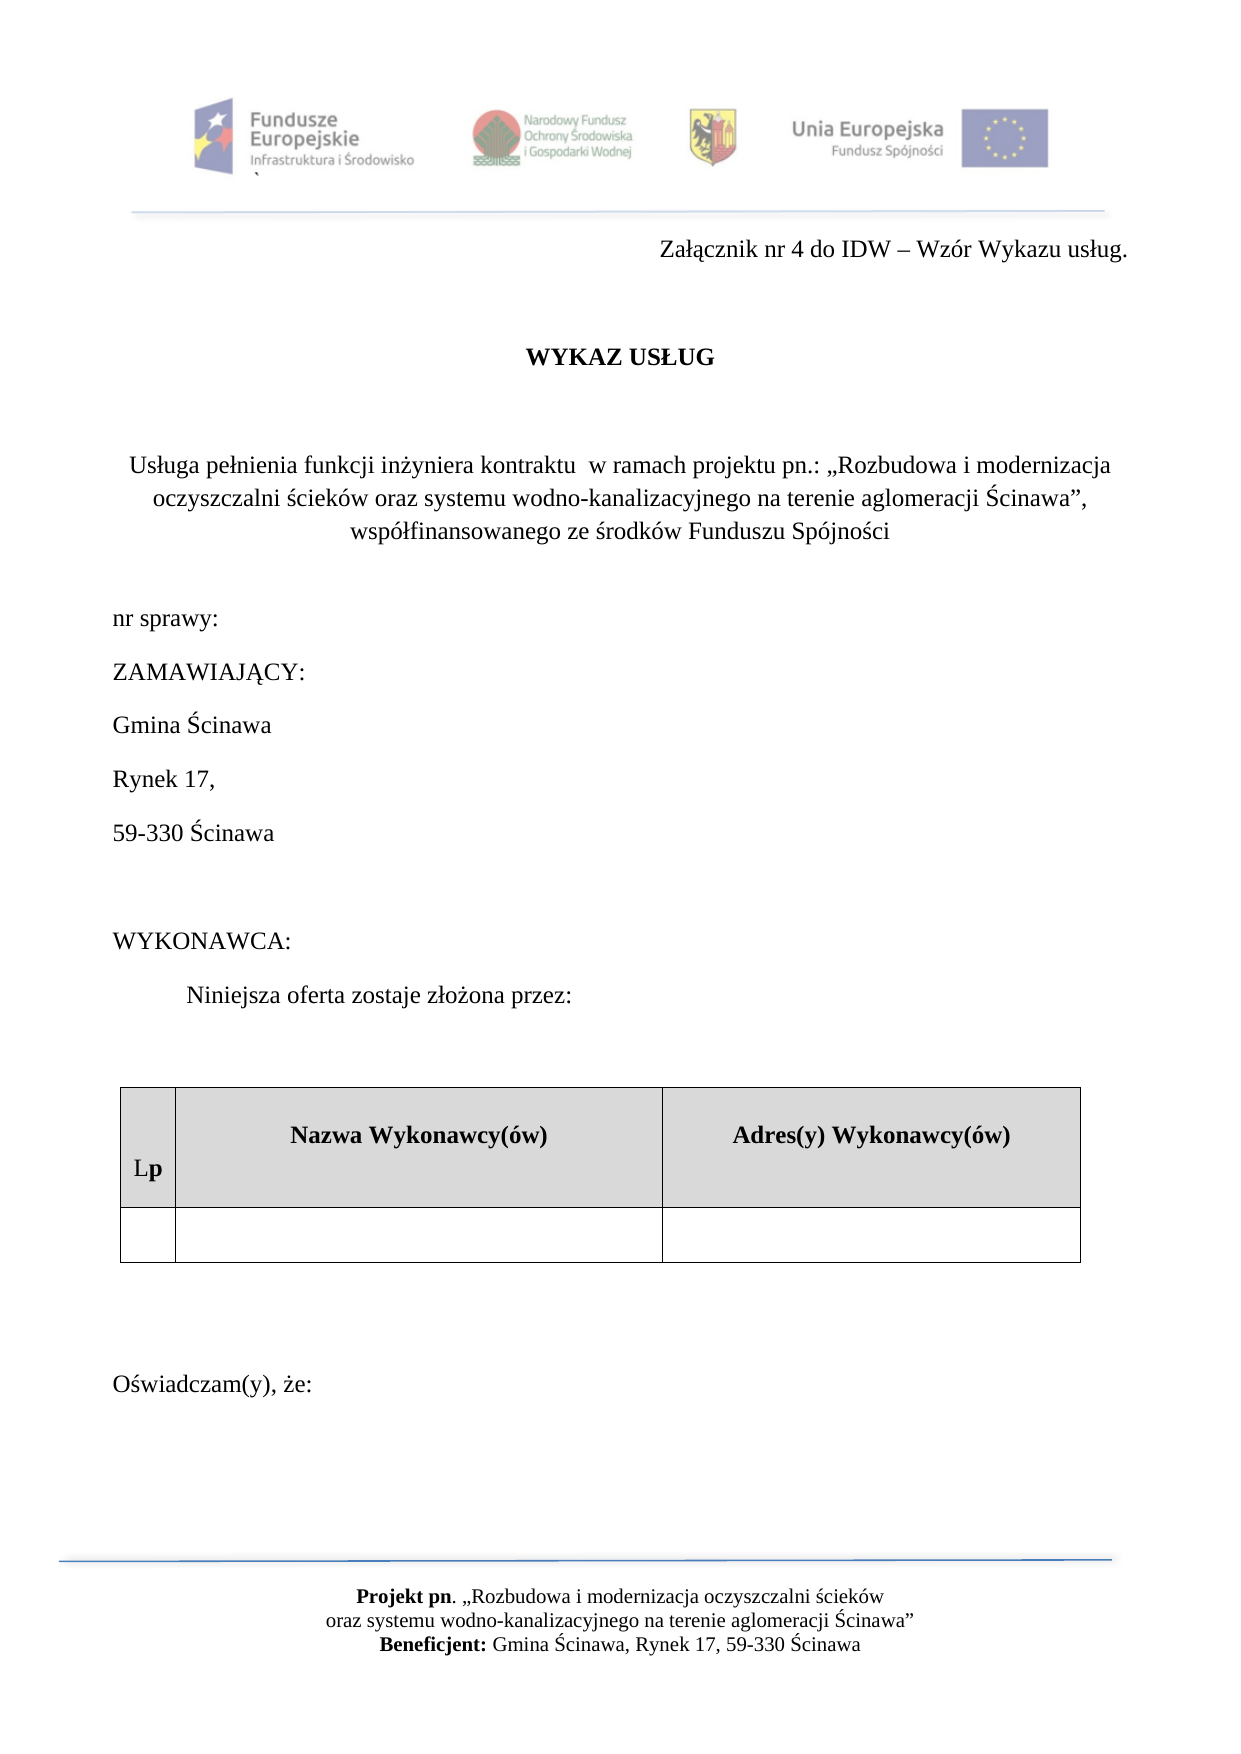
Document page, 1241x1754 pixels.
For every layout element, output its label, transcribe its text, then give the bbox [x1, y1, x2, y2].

text Usługa pełnienia funkcji inżyniera kontraktu w ramach projektu pn.: „Rozbudowa i modernizacja oczyszczalni ścieków oraz systemu wodno-kanalizacyjnego na terenie aglomeracji Ścinawa”, współfinansowanego ze środków Funduszu Spójności [112, 450, 1128, 545]
text Oświadczam(y), że: [112, 1369, 1128, 1398]
text Załącznik nr 4 do IDW – Wzór Wykazu usług. [112, 235, 1128, 263]
text nr sprawy: [112, 603, 1128, 632]
table_header Adres(y) Wykonawcy(ów) [663, 1088, 1080, 1207]
text ZAMAWIAJĄCY: [112, 657, 1128, 686]
table_cell [176, 1208, 662, 1262]
table_header Nazwa Wykonawcy(ów) [176, 1088, 662, 1207]
text 59-330 Ścinawa [112, 818, 1128, 847]
table_cell [121, 1208, 175, 1262]
text WYKAZ USŁUG [112, 342, 1128, 371]
text Niniejsza oferta zostaje złożona przez: [112, 980, 1128, 1009]
table_header Lp [121, 1088, 175, 1207]
text WYKONAWCA: [112, 926, 1128, 955]
table_cell [663, 1208, 1080, 1262]
picture [112, 73, 1128, 235]
text Rynek 17, [112, 764, 1128, 793]
text Gmina Ścinawa [112, 711, 1128, 739]
